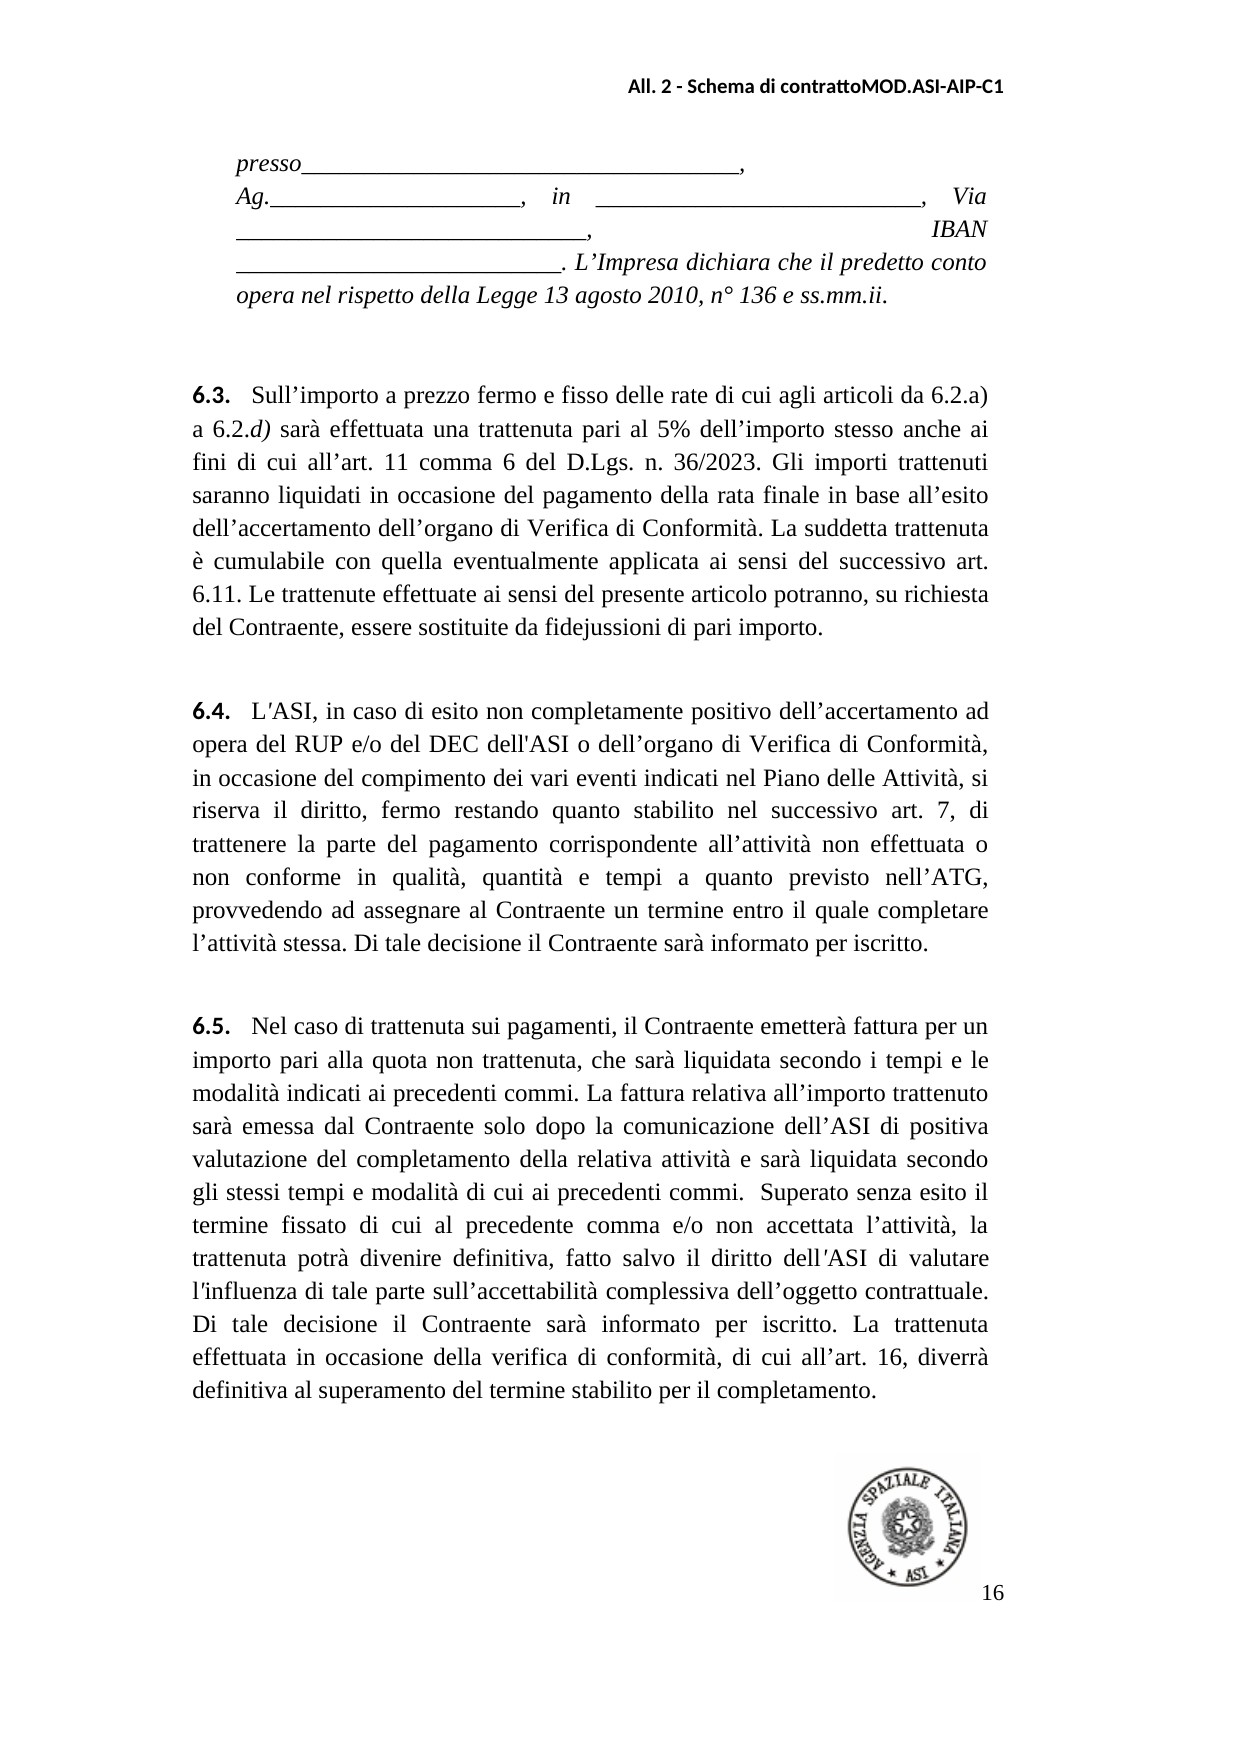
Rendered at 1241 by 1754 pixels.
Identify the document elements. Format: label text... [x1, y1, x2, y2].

picture [834, 1453, 982, 1601]
list Sull’importo a prezzo fermo e fisso delle rate di cui agli articoli da 6.2.a) a 6.2.d) sarà effettuata una trattenuta pari al 5% dell’importo stesso anche ai fini di cui all’art. 11 comma 6 del D.Lgs. n. 36/2023. Gli importi trattenuti saranno liquidati in occasione del pagamento della rata finale in base all’esito dell’accertamento dell’organo di Verifica di Conformità. La suddetta trattenuta è cumulabile con quella eventualmente applicata ai sensi del successivo art. 6.11. Le trattenute effettuate ai sensi del presente articolo potranno, su richiesta del Contraente, essere sostituite da fidejussioni di pari importo. [192, 379, 989, 641]
list Nel caso di trattenuta sui pagamenti, il Contraente emetterà fattura per un importo pari alla quota non trattenuta, che sarà liquidata secondo i tempi e le modalità indicati ai precedenti commi. La fattura relativa all’importo trattenuto sarà emessa dal Contraente solo dopo la comunicazione dell’ASI di positiva valutazione del completamento della relativa attività e sarà liquidata secondo gli stessi tempi e modalità di cui ai precedenti commi. Superato senza esito il termine fissato di cui al precedente comma e/o non accettata l’attività, la trattenuta potrà divenire definitiva, fatto salvo il diritto dell'ASI di valutare l'influenza di tale parte sull’accettabilità complessiva dell’oggetto contrattuale. Di tale decisione il Contraente sarà informato per iscritto. La trattenuta effettuata in occasione della verifica di conformità, di cui all’art. 16, diverrà definitiva al superamento del termine stabilito per il completamento. [192, 1010, 989, 1404]
list L'ASI, in caso di esito non completamente positivo dell’accertamento ad opera del RUP e/o del DEC dell'ASI o dell’organo di Verifica di Conformità, in occasione del compimento dei vari eventi indicati nel Piano delle Attività, si riserva il diritto, fermo restando quanto stabilito nel successivo art. 7, di trattenere la parte del pagamento corrispondente all’attività non effettuata o non conforme in qualità, quantità e tempi a quanto previsto nell’ATG, provvedendo ad assegnare al Contraente un termine entro il quale completare l’attività stessa. Di tale decisione il Contraente sarà informato per iscritto. [192, 695, 989, 956]
text presso___________________________________, Ag.____________________, in __________________________, Via ____________________________, IBAN __________________________. L’Impresa dichiara che il predetto conto opera nel rispetto della Legge 13 agosto 2010, n° 136 e ss.mm.ii. [236, 148, 989, 308]
